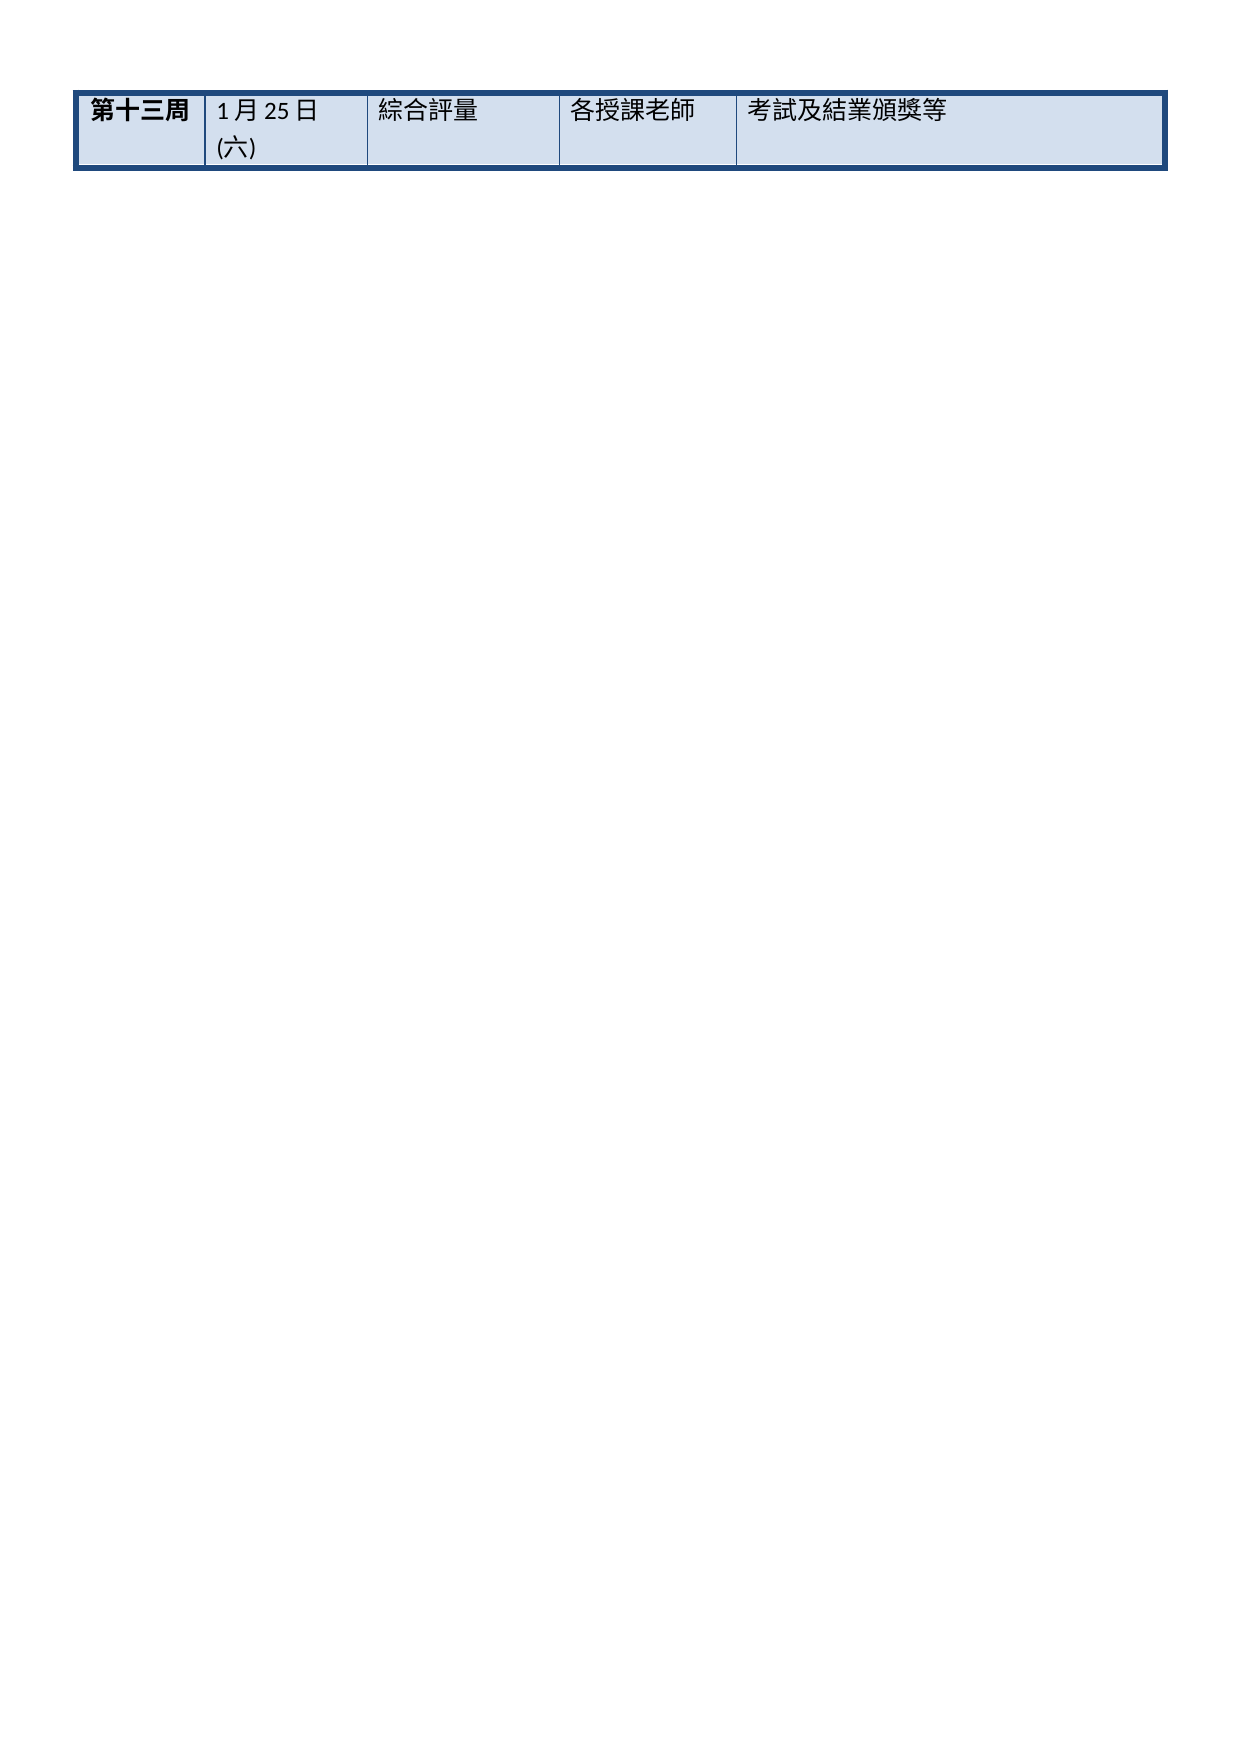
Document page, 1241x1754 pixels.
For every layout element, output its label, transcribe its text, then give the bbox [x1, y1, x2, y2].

table_cell 各授課老師 [560, 96, 736, 164]
table_cell 1月25日(六) [206, 96, 367, 164]
table_cell 綜合評量 [368, 96, 559, 164]
table_cell 第十三周 [79, 96, 204, 164]
table_cell 考試及結業頒獎等 [737, 96, 1162, 164]
